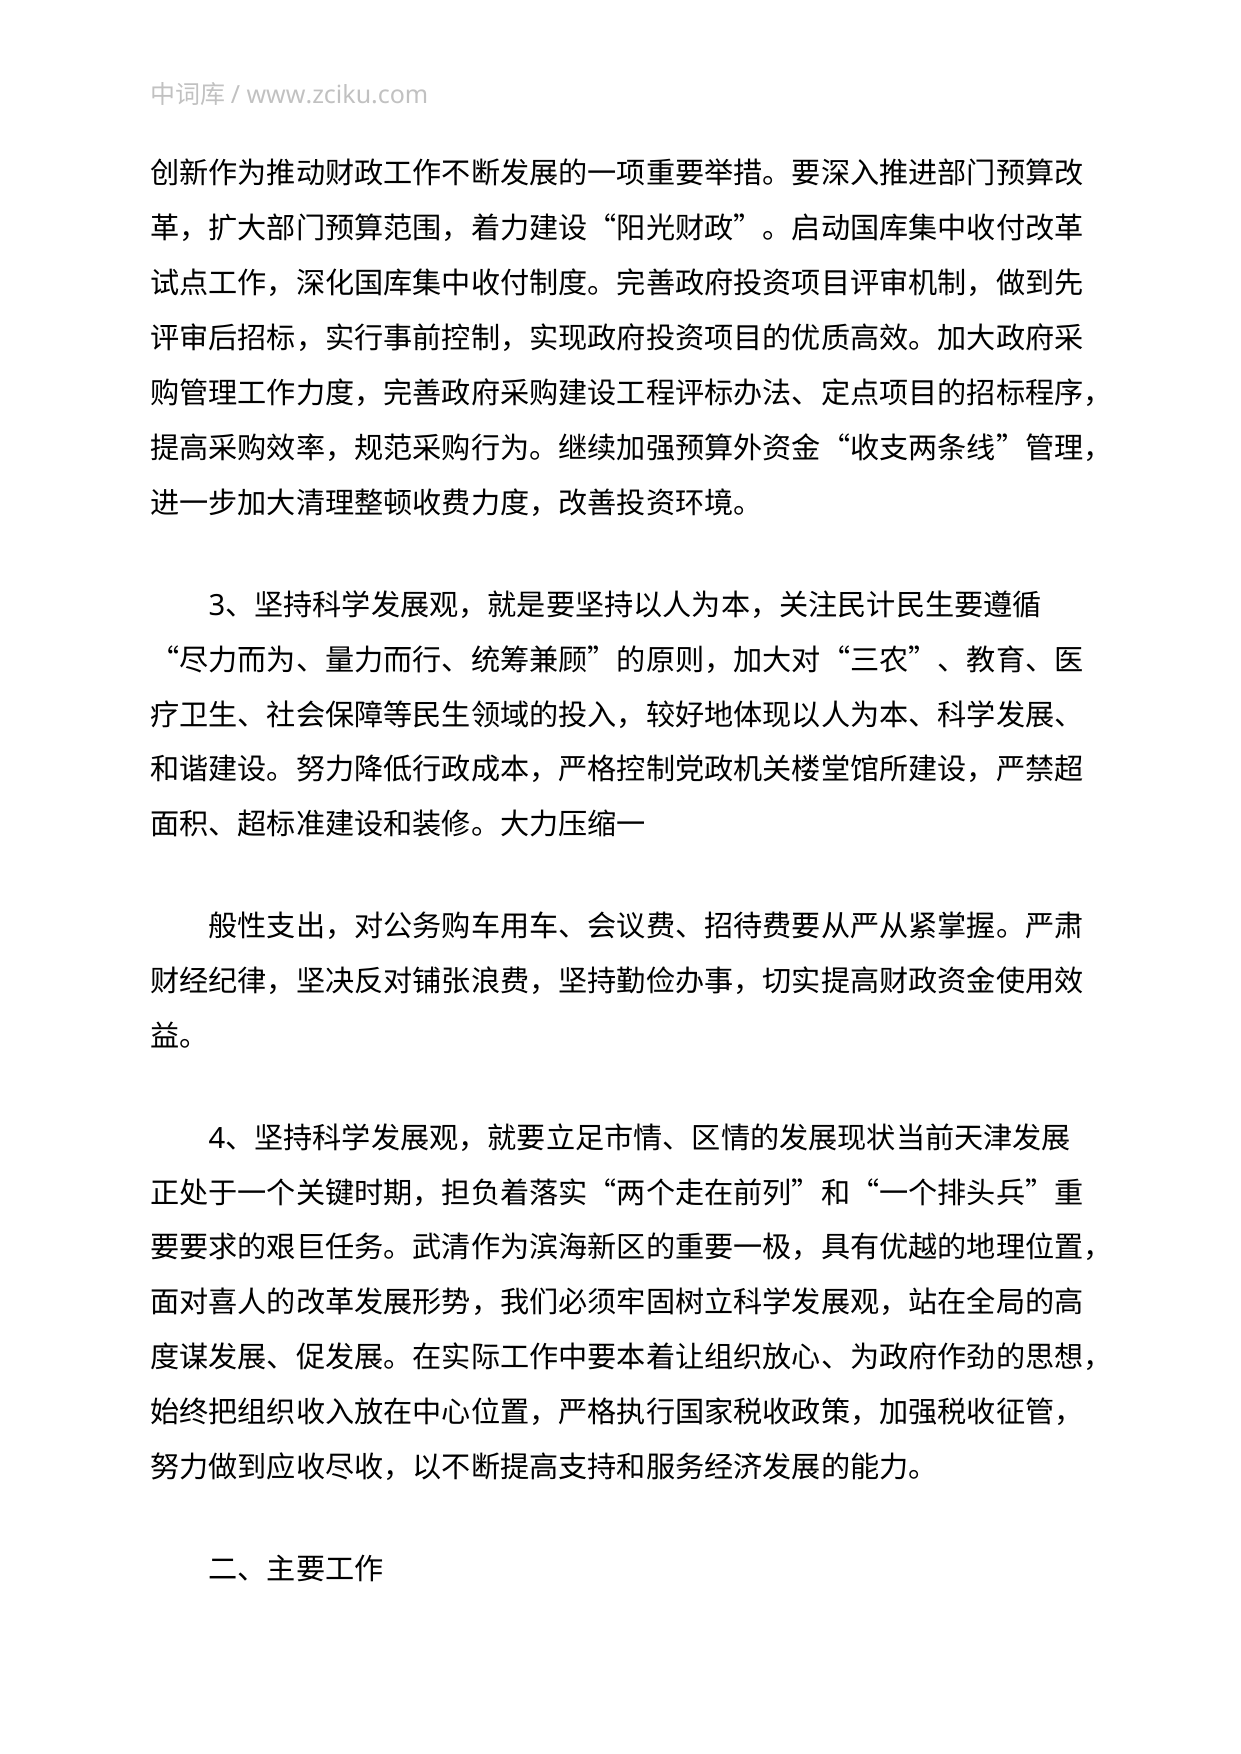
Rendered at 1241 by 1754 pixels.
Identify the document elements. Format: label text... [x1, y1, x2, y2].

text 4、坚持科学发展观，就要立足市情、区情的发展现状当前天津发展正处于一个关键时期，担负着落实“两个走在前列”和“一个排头兵”重要要求的艰巨任务。武清作为滨海新区的重要一极，具有优越的地理位置，面对喜人的改革发展形势，我们必须牢固树立科学发展观，站在全局的高度谋发展、促发展。在实际工作中要本着让组织放心、为政府作劲的思想，始终把组织收入放在中心位置，严格执行国家税收政策，加强税收征管，努力做到应收尽收，以不断提高支持和服务经济发展的能力。 [150, 1114, 1090, 1486]
text 3、坚持科学发展观，就是要坚持以人为本，关注民计民生要遵循“尽力而为、量力而行、统筹兼顾”的原则，加大对“三农”、教育、医疗卫生、社会保障等民生领域的投入，较好地体现以人为本、科学发展、和谐建设。努力降低行政成本，严格控制党政机关楼堂馆所建设，严禁超面积、超标准建设和装修。大力压缩一 [150, 581, 1090, 843]
text 二、主要工作 [150, 1545, 1090, 1588]
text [150, 150, 1090, 522]
text 般性支出，对公务购车用车、会议费、招待费要从严从紧掌握。严肃财经纪律，坚决反对铺张浪费，坚持勤俭办事，切实提高财政资金使用效益。 [150, 903, 1090, 1055]
